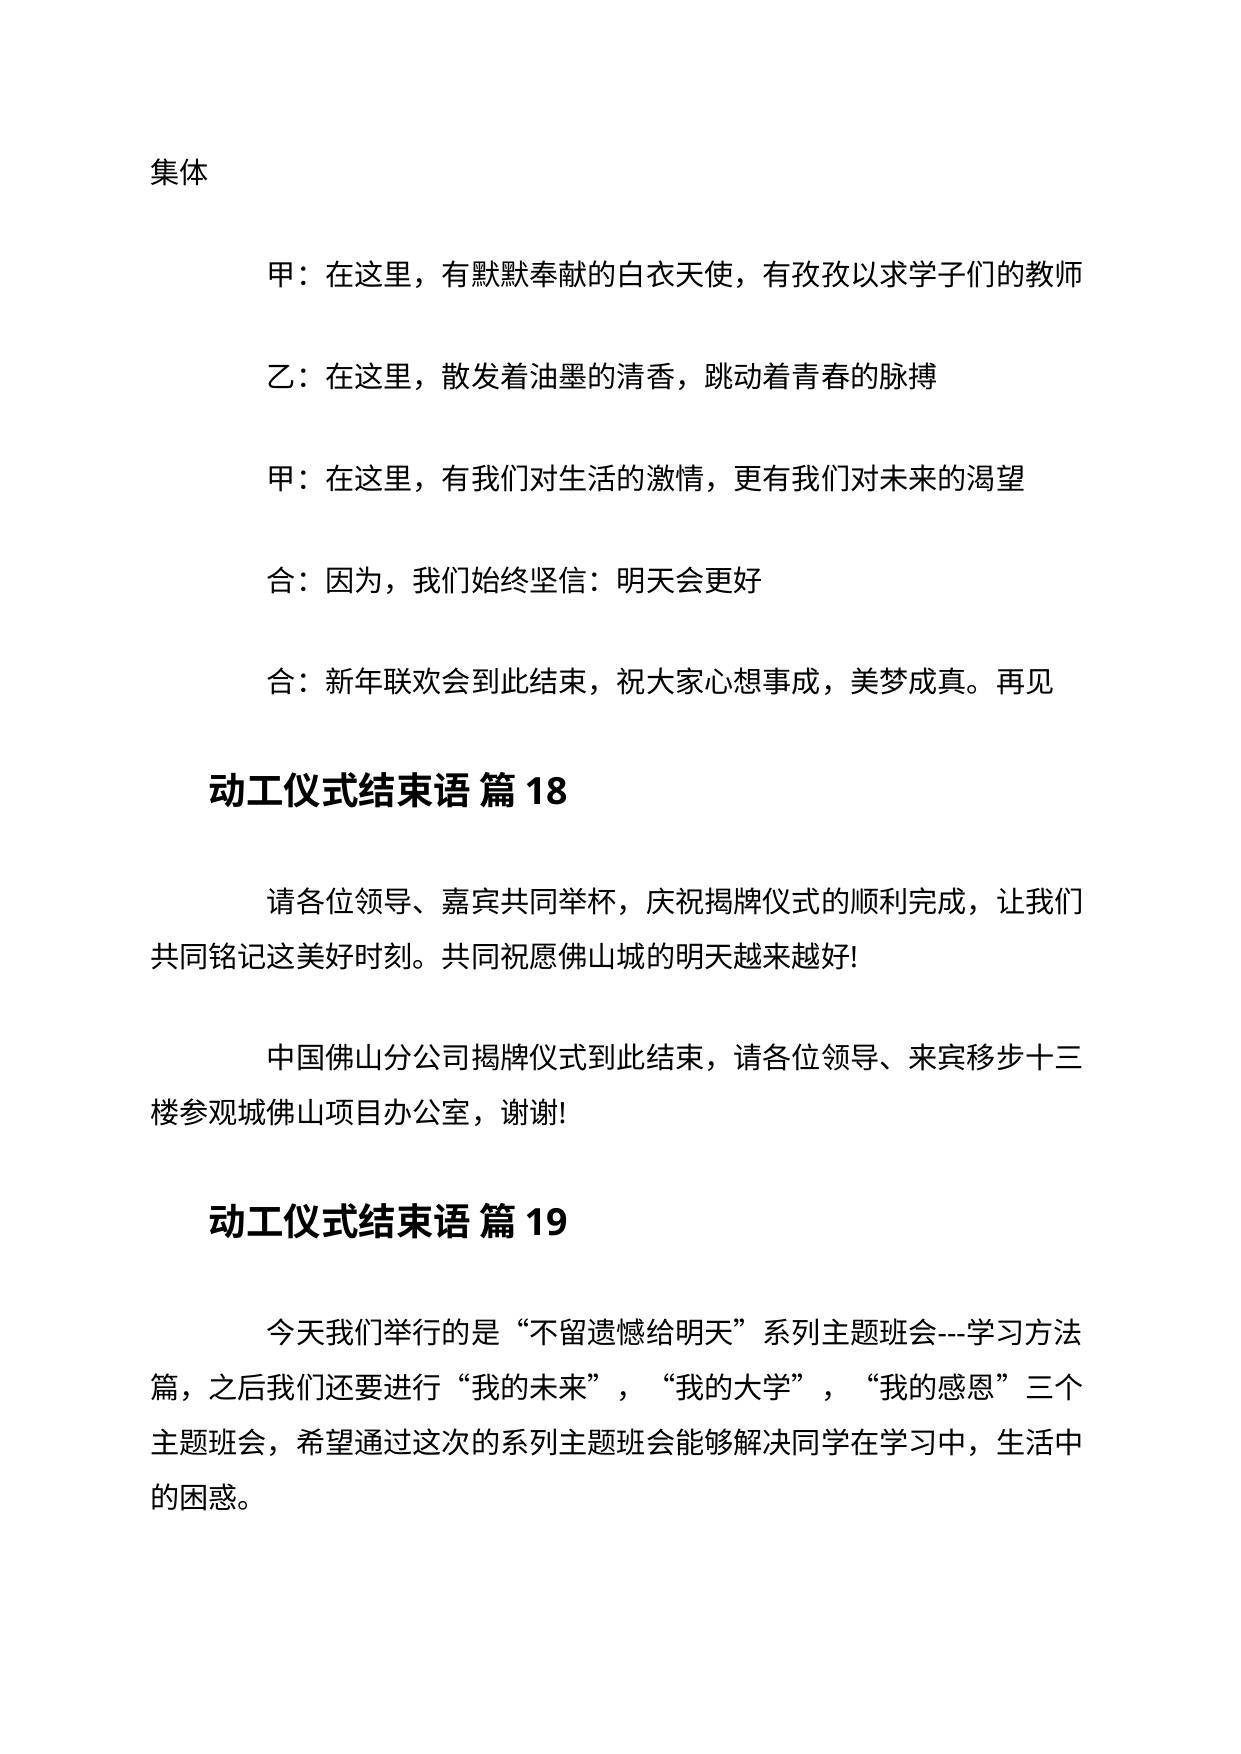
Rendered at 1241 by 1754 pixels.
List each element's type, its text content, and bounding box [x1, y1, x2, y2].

text 乙：在这里，散发着油墨的清香，跳动着青春的脉搏 [150, 353, 1090, 396]
text 合：新年联欢会到此结束，祝大家心想事成，美梦成真。再见 [150, 659, 1090, 701]
text 今天我们举行的是“不留遗憾给明天”系列主题班会---学习方法篇，之后我们还要进行“我的未来”，“我的大学”，“我的感恩”三个主题班会，希望通过这次的系列主题班会能够解决同学在学习中，生活中的困惑。 [150, 1309, 1090, 1517]
text 中国佛山分公司揭牌仪式到此结束，请各位领导、来宾移步十三楼参观城佛山项目办公室，谢谢! [150, 1035, 1090, 1132]
text 甲：在这里，有默默奉献的白衣天使，有孜孜以求学子们的教师 [150, 252, 1090, 294]
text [150, 150, 1090, 192]
text 请各位领导、嘉宾共同举杯，庆祝揭牌仪式的顺利完成，让我们共同铭记这美好时刻。共同祝愿佛山城的明天越来越好! [150, 878, 1090, 976]
text 甲：在这里，有我们对生活的激情，更有我们对未来的渴望 [150, 455, 1090, 498]
text 合：因为，我们始终坚信：明天会更好 [150, 557, 1090, 599]
text 动工仪式结束语 篇19 [150, 1192, 1090, 1246]
text 动工仪式结束语 篇18 [150, 761, 1090, 815]
